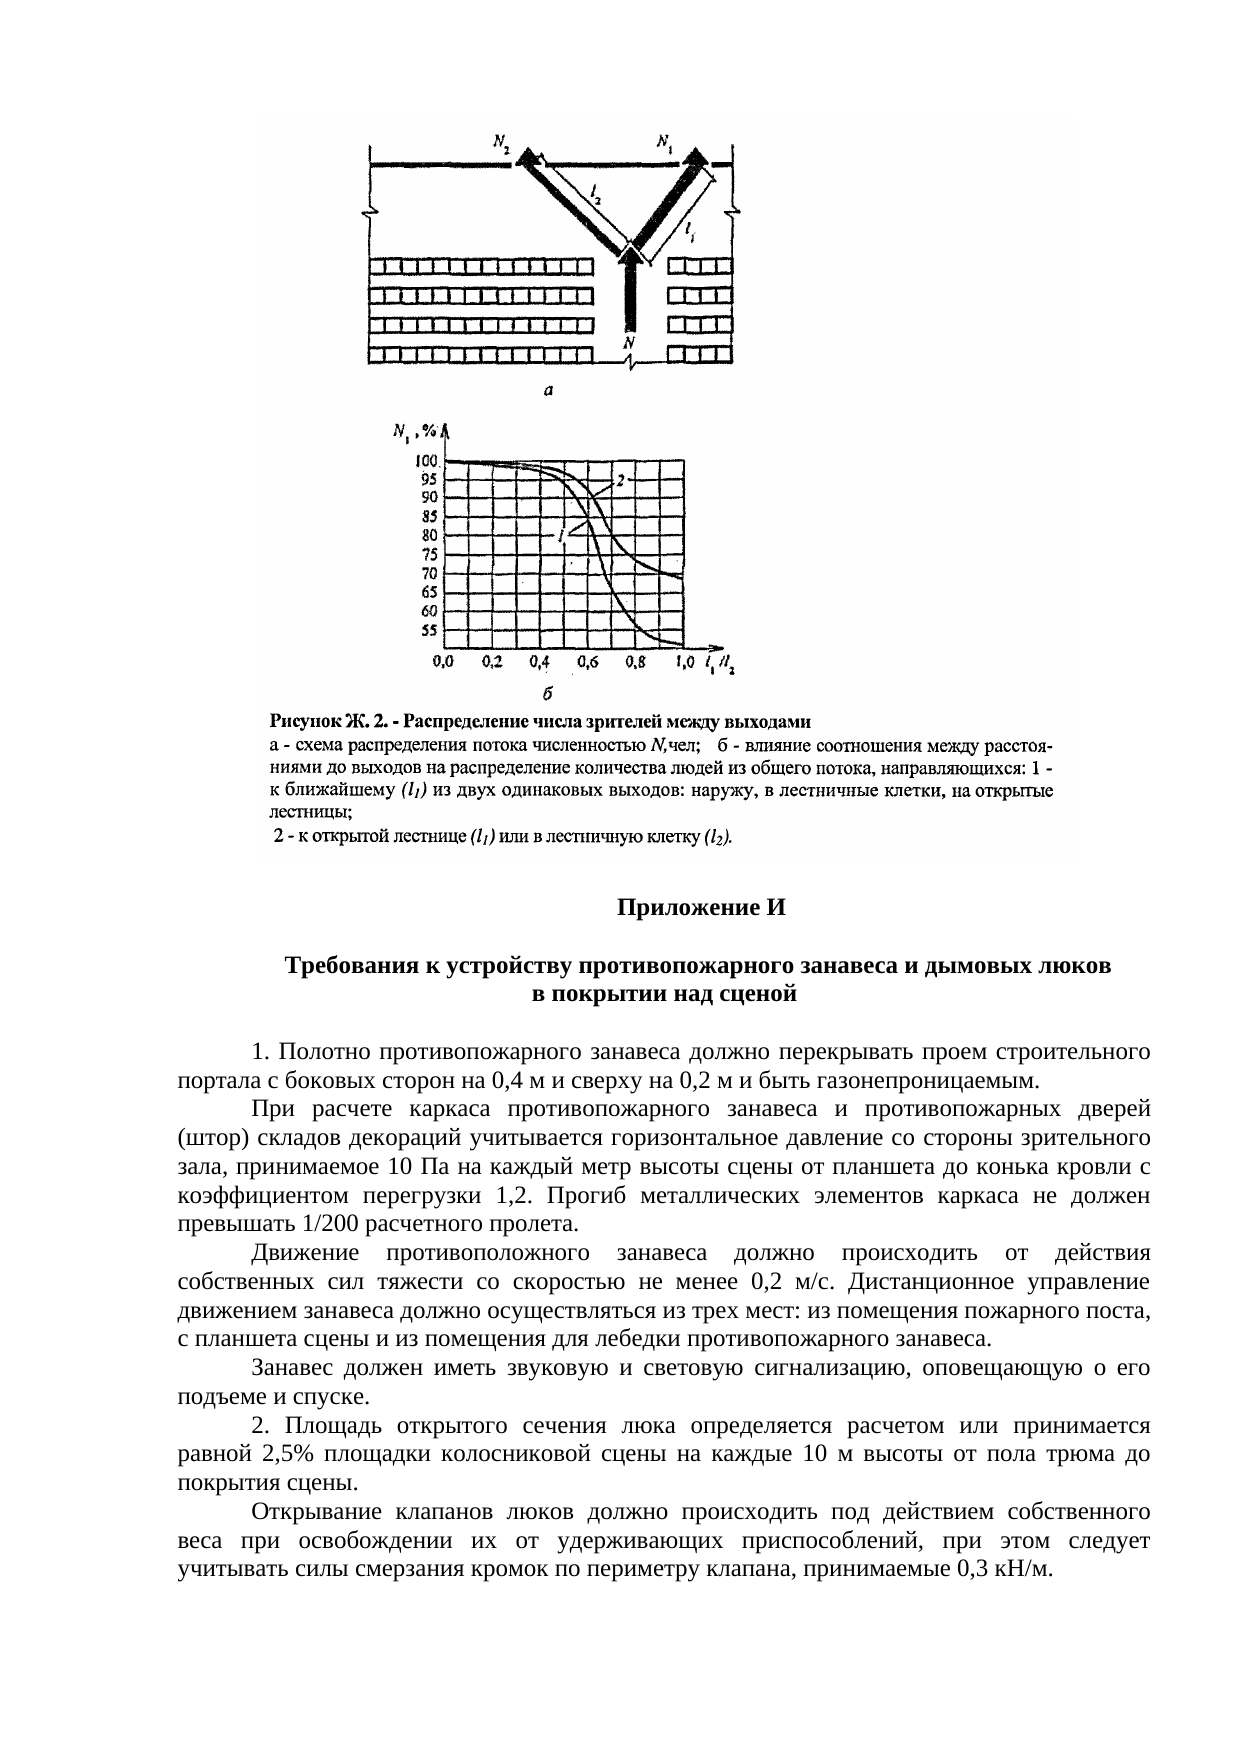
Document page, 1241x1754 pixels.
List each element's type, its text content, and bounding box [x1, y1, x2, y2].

text 1. Полотно противопожарного занавеса должно перекрывать проем строительного портала с боковых сторон на 0,4 м и сверху на 0,2 м и быть газонепроницаемым. [177, 1036, 1152, 1093]
text Открывание клапанов люков должно происходить под действием собственного веса при освобождении их от удерживающих приспособлений, при этом следует учитывать силы смерзания кромок по периметру клапана, принимаемые 0,3 кН/м. [177, 1496, 1152, 1582]
text Требования к устройству противопожарного занавеса и дымовых люков в покрытии над сценой [177, 950, 1152, 1007]
text 2. Площадь открытого сечения люка определяется расчетом или принимается равной 2,5% площадки колосниковой сцены на каждые 10 м высоты от пола трюма до покрытия сцены. [177, 1410, 1152, 1496]
text При расчете каркаса противопожарного занавеса и противопожарных дверей (штор) складов декораций учитывается горизонтальное давление со стороны зрительного зала, принимаемое 10 Па на каждый метр высоты сцены от планшета до конька кровли с коэффициентом перегрузки 1,2. Прогиб металлических элементов каркаса не должен превышать 1/200 расчетного пролета. [177, 1093, 1152, 1237]
text Приложение И [177, 892, 1152, 921]
picture [255, 118, 1074, 864]
text Движение противоположного занавеса должно происходить от действия собственных сил тяжести со скоростью не менее 0,2 м/с. Дистанционное управление движением занавеса должно осуществляться из трех мест: из помещения пожарного поста, с планшета сцены и из помещения для лебедки противопожарного занавеса. [177, 1237, 1152, 1352]
text Занавес должен иметь звуковую и световую сигнализацию, оповещающую о его подъеме и спуске. [177, 1352, 1152, 1410]
